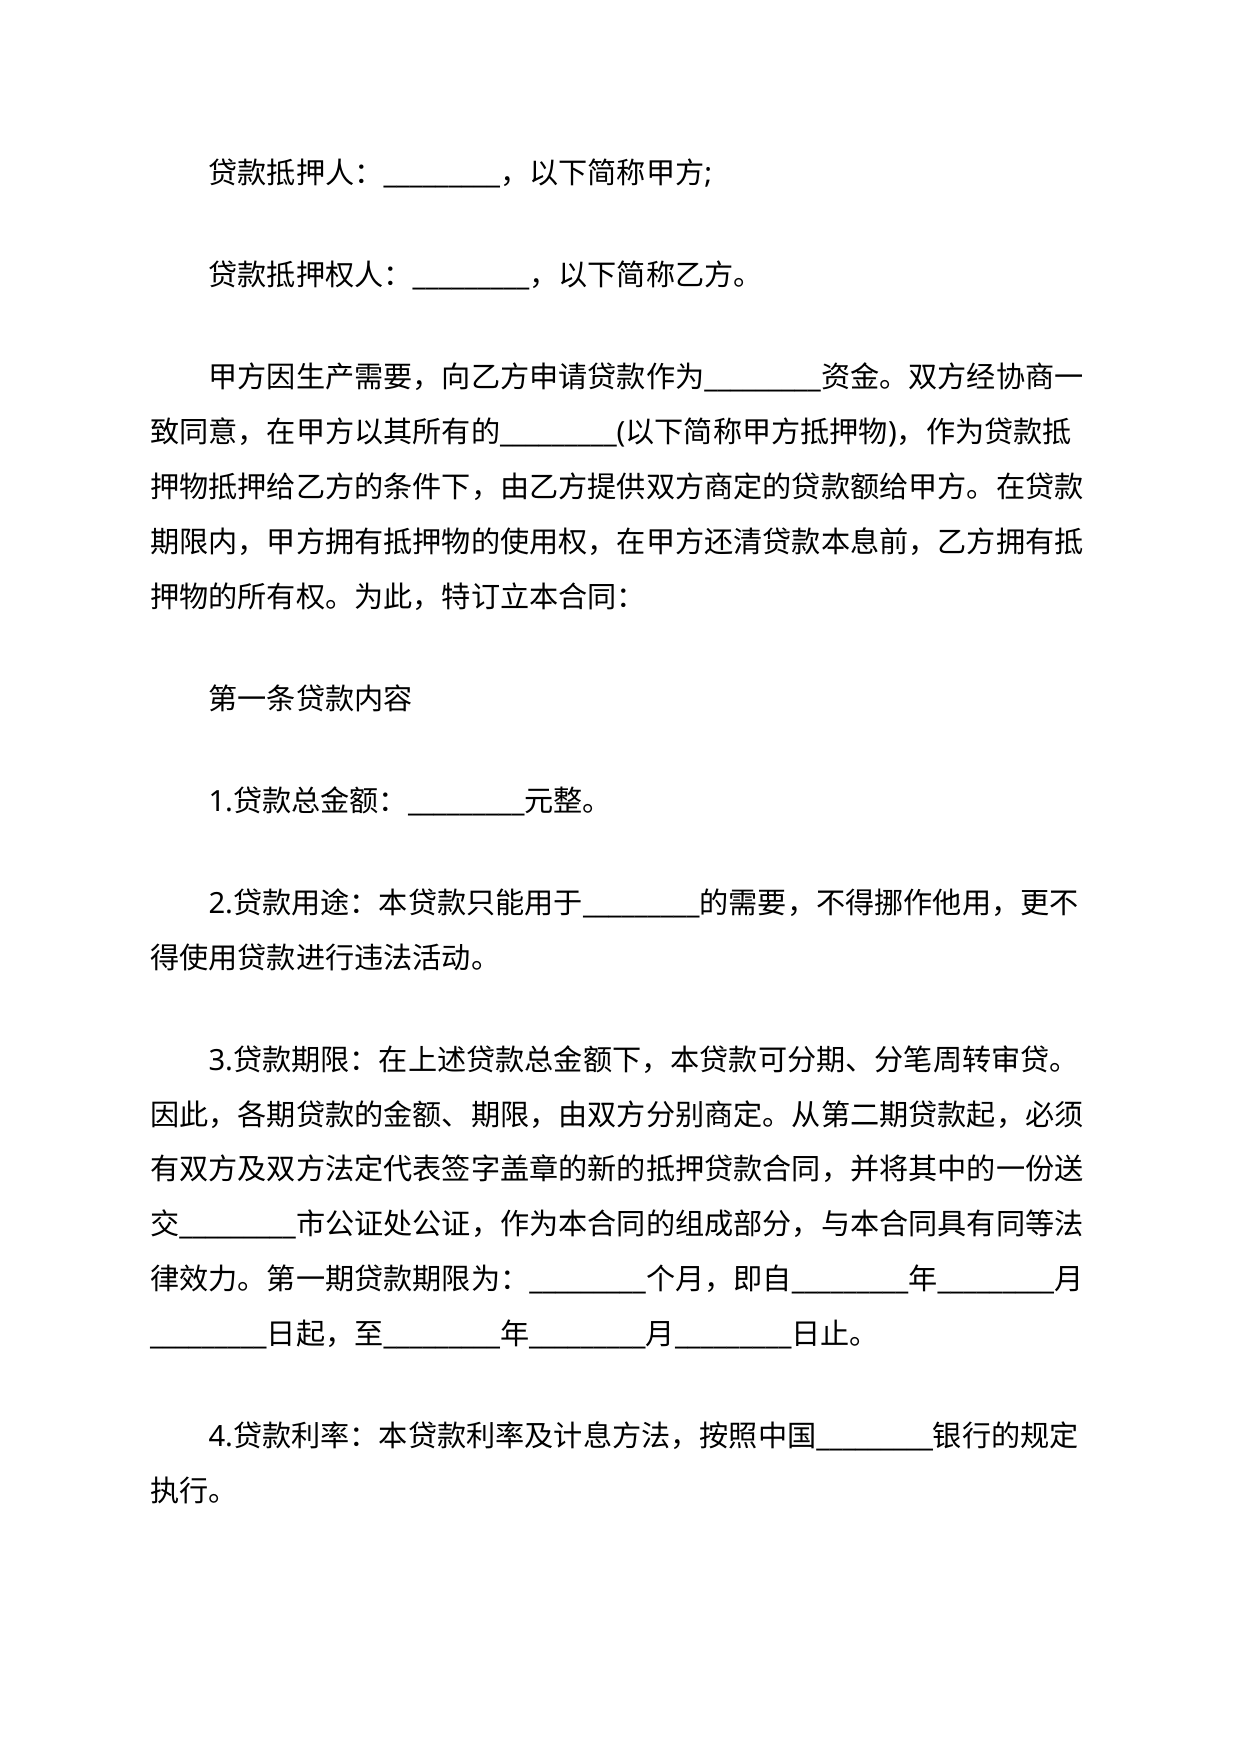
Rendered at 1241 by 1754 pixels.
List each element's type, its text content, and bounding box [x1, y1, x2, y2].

text 4.贷款利率：本贷款利率及计息方法，按照中国_________银行的规定执行。 [150, 1413, 1090, 1510]
text 贷款抵押人：_________，以下简称甲方; [150, 150, 1090, 192]
text 第一条贷款内容 [150, 676, 1090, 718]
text 贷款抵押权人：_________，以下简称乙方。 [150, 252, 1090, 294]
text 3.贷款期限：在上述贷款总金额下，本贷款可分期、分笔周转审贷。因此，各期贷款的金额、期限，由双方分别商定。从第二期贷款起，必须有双方及双方法定代表签字盖章的新的抵押贷款合同，并将其中的一份送交_________市公证处公证，作为本合同的组成部分，与本合同具有同等法律效力。第一期贷款期限为：_________个月，即自_________年_________月_________日起，至_________年_________月_________日止。 [150, 1036, 1090, 1353]
text 2.贷款用途：本贷款只能用于_________的需要，不得挪作他用，更不得使用贷款进行违法活动。 [150, 879, 1090, 977]
text 1.贷款总金额：_________元整。 [150, 777, 1090, 820]
text 甲方因生产需要，向乙方申请贷款作为_________资金。双方经协商一致同意，在甲方以其所有的_________(以下简称甲方抵押物)，作为贷款抵押物抵押给乙方的条件下，由乙方提供双方商定的贷款额给甲方。在贷款期限内，甲方拥有抵押物的使用权，在甲方还清贷款本息前，乙方拥有抵押物的所有权。为此，特订立本合同： [150, 354, 1090, 616]
